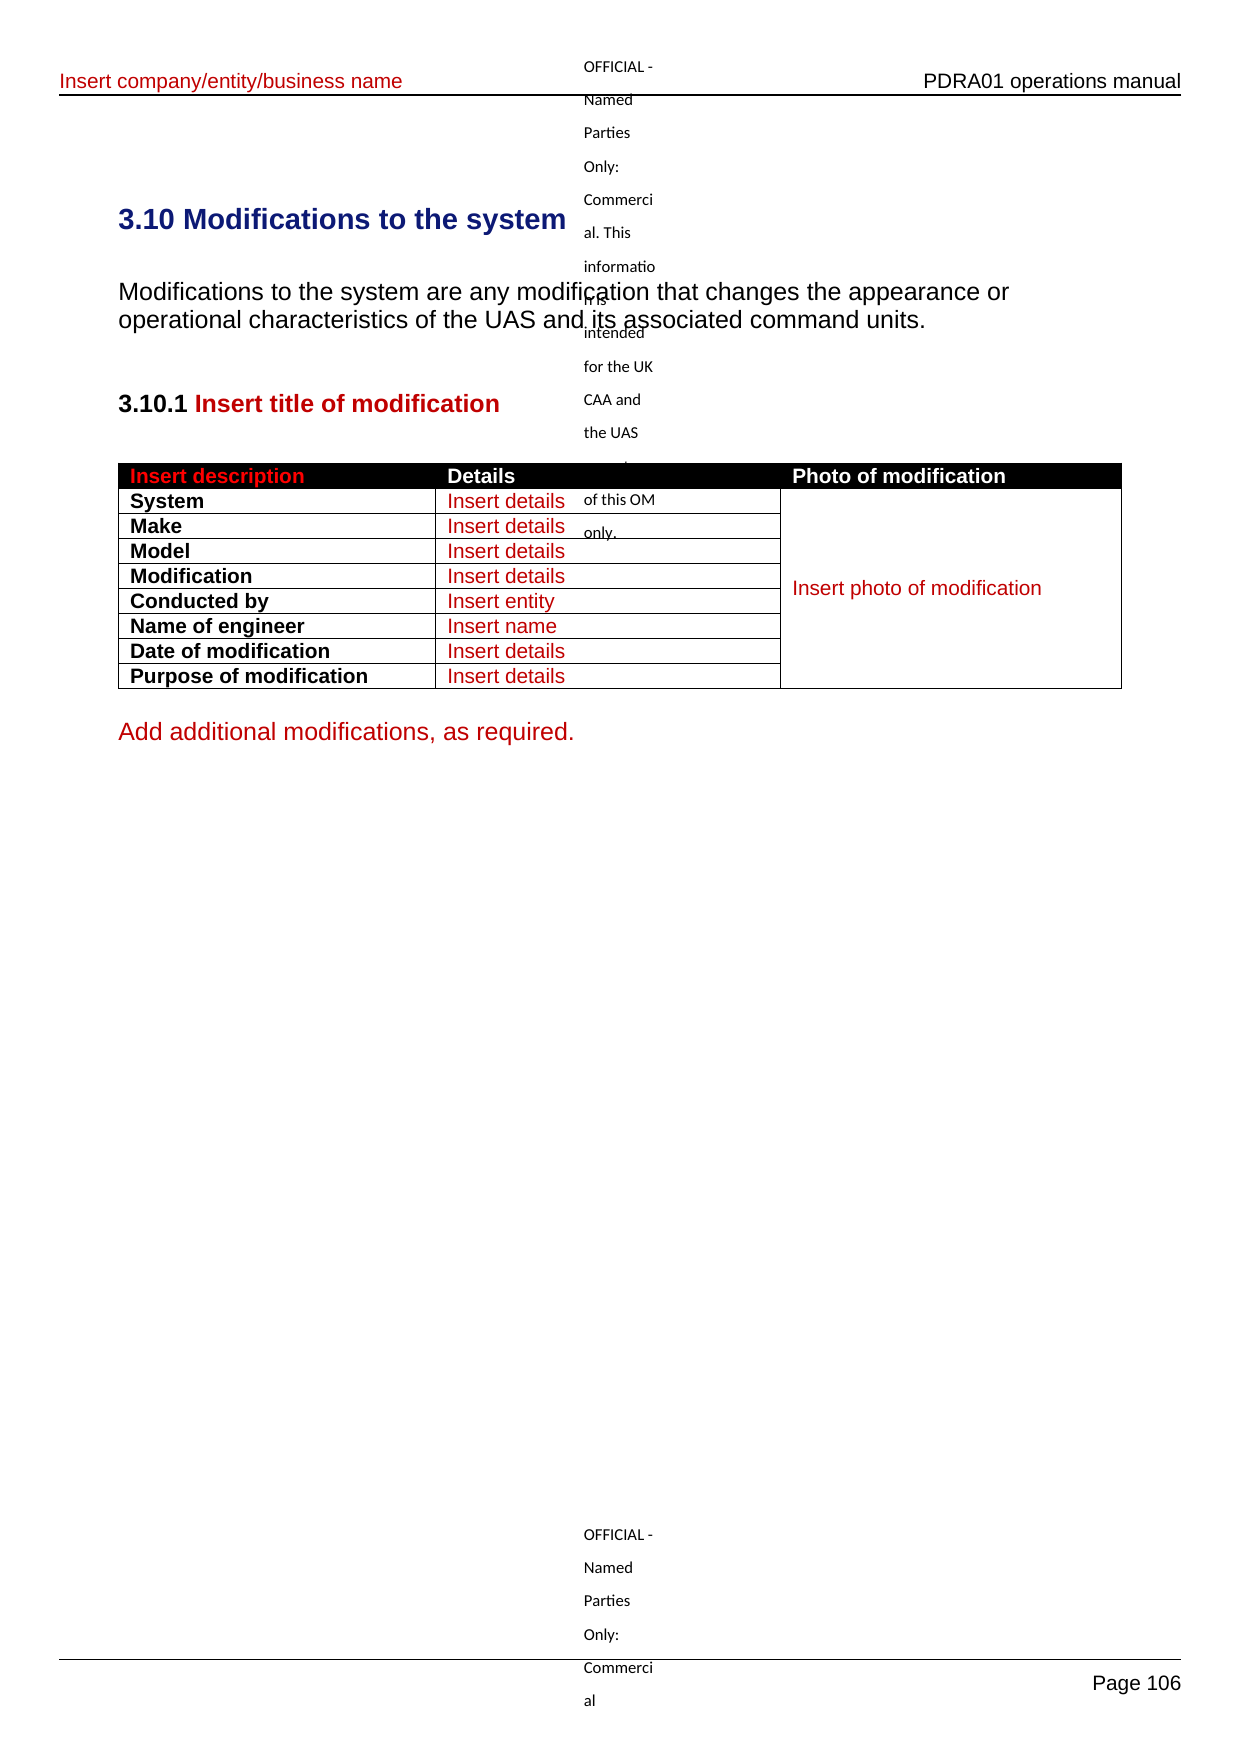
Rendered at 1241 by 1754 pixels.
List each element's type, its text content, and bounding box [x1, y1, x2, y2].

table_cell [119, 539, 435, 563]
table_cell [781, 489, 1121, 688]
subtitle 3.10.1 Insert title of modification [118, 381, 1122, 418]
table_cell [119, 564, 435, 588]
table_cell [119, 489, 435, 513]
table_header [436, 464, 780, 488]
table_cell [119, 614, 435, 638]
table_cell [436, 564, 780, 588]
text Add additional modifications, as required. [118, 717, 1122, 746]
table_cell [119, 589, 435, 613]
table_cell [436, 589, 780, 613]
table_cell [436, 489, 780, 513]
text Modifications to the system are any modification that changes the appearance or operational characteristics of the UAS and its associated command units. [118, 277, 1122, 334]
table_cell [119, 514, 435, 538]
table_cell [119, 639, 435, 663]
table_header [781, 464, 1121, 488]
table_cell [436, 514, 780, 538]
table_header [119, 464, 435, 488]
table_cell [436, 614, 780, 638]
subtitle 3.10 Modifications to the system [118, 198, 1122, 236]
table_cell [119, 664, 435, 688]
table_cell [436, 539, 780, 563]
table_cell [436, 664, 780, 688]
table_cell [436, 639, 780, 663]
